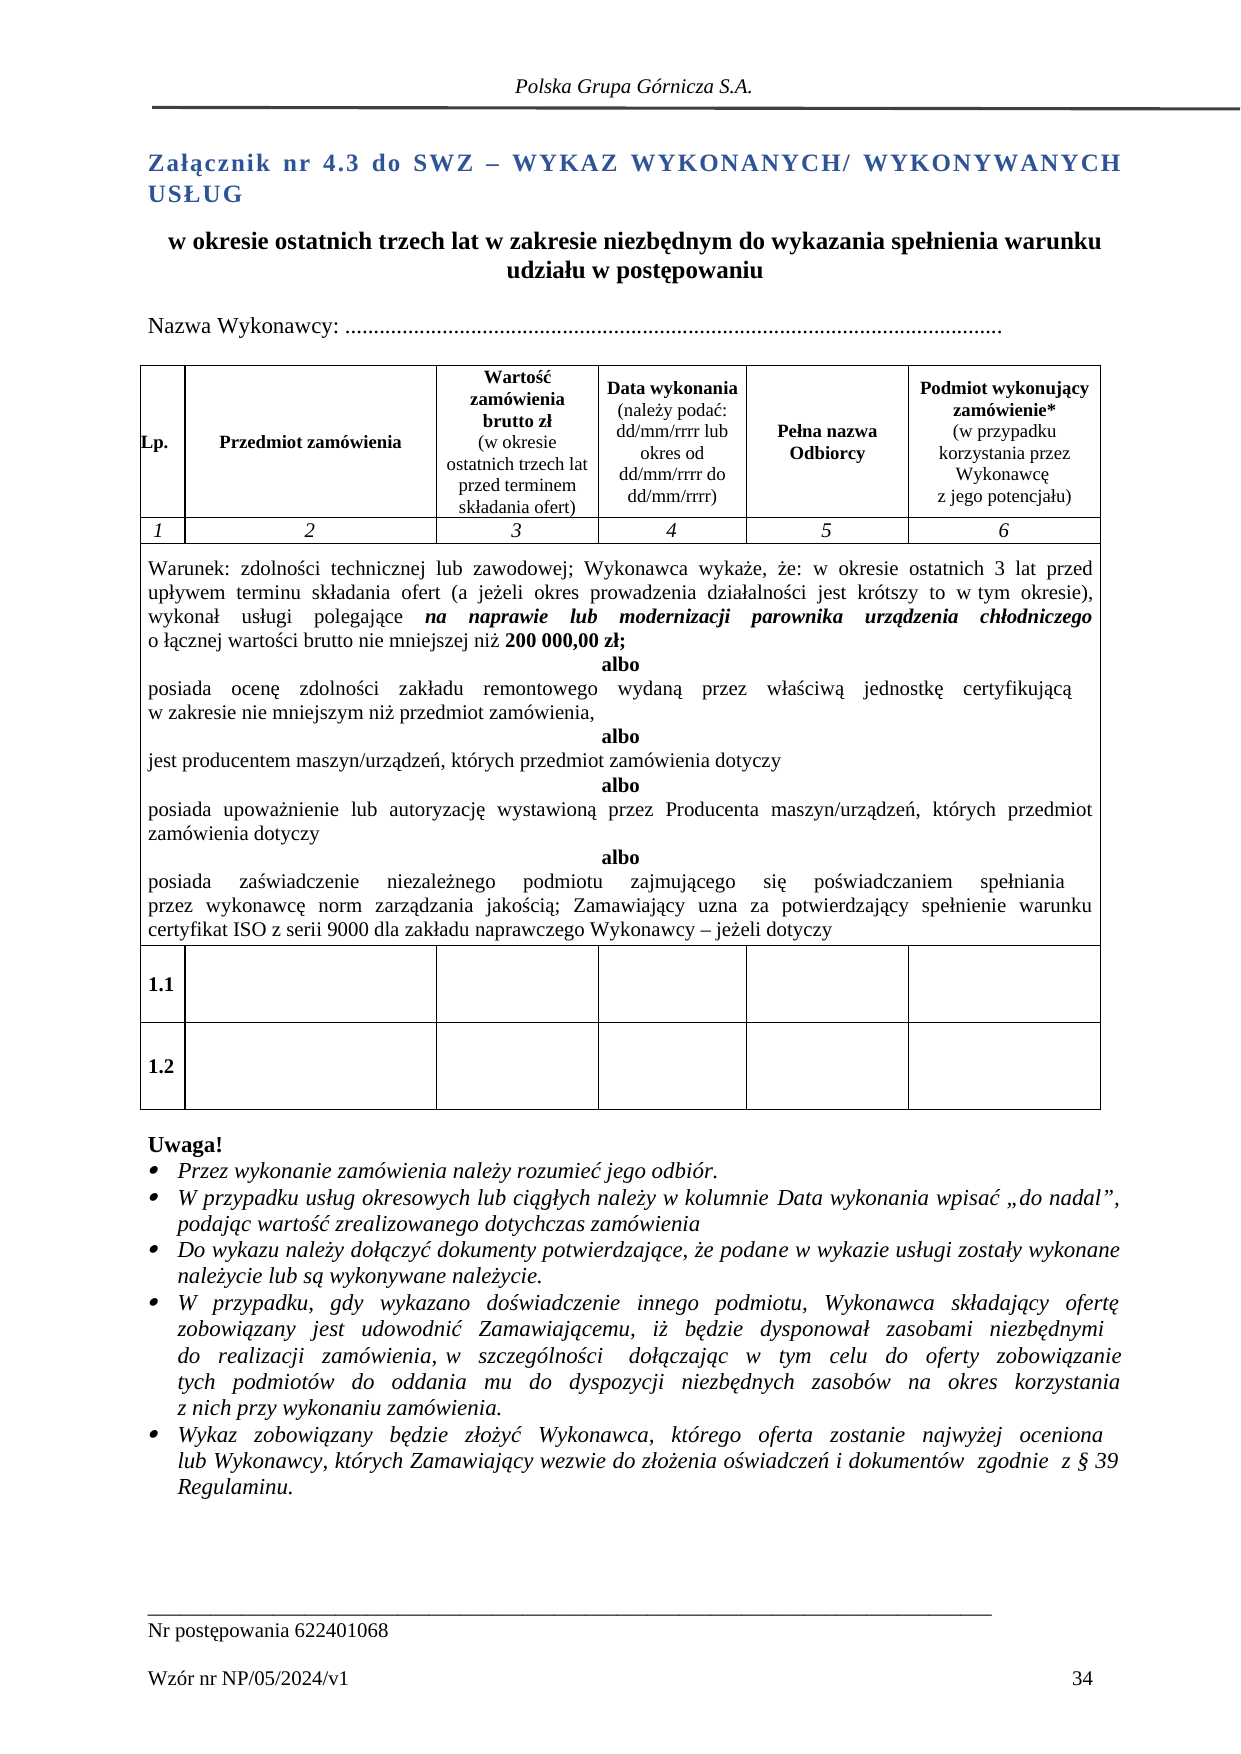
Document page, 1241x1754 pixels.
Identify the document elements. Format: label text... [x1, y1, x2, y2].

text Załącznik nr 4.3 do SWZ – WYKAZ WYKONANYCH/ WYKONYWANYCH USŁUG [148, 148, 1122, 207]
list Przez wykonanie zamówienia należy rozumieć jego odbiór. [148, 1157, 1122, 1183]
table_cell [186, 946, 436, 1022]
list Wykaz zobowiązany będzie złożyć Wykonawca, którego oferta zostanie najwyżej oceniona lub Wykonawcy, których Zamawiający wezwie do złożenia oświadczeń i dokumentów zgodnie z § 39 Regulaminu. [148, 1421, 1122, 1500]
list W przypadku usług okresowych lub ciągłych należy w kolumnie Data wykonania wpisać „do nadal”, podając wartość zrealizowanego dotychczas zamówienia [148, 1183, 1122, 1236]
text Uwaga! [148, 1131, 1122, 1157]
table_cell 3 [437, 518, 598, 542]
table_cell 4 [599, 518, 746, 542]
table_cell [437, 1023, 598, 1109]
text Nazwa Wykonawcy: ................................................................................................................... [148, 313, 1122, 339]
table_cell 1.1 [141, 946, 184, 1022]
table_cell Warunek: zdolności technicznej lub zawodowej; Wykonawca wykaże, że: w okresie ostatnich 3 lat przed upływem terminu składania ofert (a jeżeli okres prowadzenia działalności jest krótszy to w tym okresie), wykonał usługi polegające na naprawie lub modernizacji parownika urządzenia chłodniczego o łącznej wartości brutto nie mniejszej niż 200 000,00 zł; albo posiada ocenę zdolności zakładu remontowego wydaną przez właściwą jednostkę certyfikującą w zakresie nie mniejszym niż przedmiot zamówienia, albo jest producentem maszyn/urządzeń, których przedmiot zamówienia dotyczy albo posiada upoważnienie lub autoryzację wystawioną przez Producenta maszyn/urządzeń, których przedmiot zamówienia dotyczy albo posiada zaświadczenie niezależnego podmiotu zajmującego się poświadczaniem spełniania przez wykonawcę norm zarządzania jakością; Zamawiający uzna za potwierdzający spełnienie warunku certyfikat ISO z serii 9000 dla zakładu naprawczego Wykonawcy – jeżeli dotyczy [141, 544, 1100, 945]
table_cell [909, 1023, 1100, 1109]
table_cell [599, 946, 746, 1022]
table_header Lp. [141, 366, 184, 517]
table_header Przedmiot zamówienia [186, 366, 436, 517]
text w okresie ostatnich trzech lat w zakresie niezbędnym do wykazania spełnienia warunku udziału w postępowaniu [148, 226, 1122, 284]
table_cell [599, 1023, 746, 1109]
list W przypadku, gdy wykazano doświadczenie innego podmiotu, Wykonawca składający ofertę zobowiązany jest udowodnić Zamawiającemu, iż będzie dysponował zasobami niezbędnymi do realizacji zamówienia, w szczególności dołączając w tym celu do oferty zobowiązanie tych podmiotów do oddania mu do dyspozycji niezbędnych zasobów na okres korzystania z nich przy wykonaniu zamówienia. [148, 1289, 1122, 1421]
table_cell [747, 946, 908, 1022]
table_cell 6 [909, 518, 1100, 542]
table_header Data wykonania (należy podać: dd/mm/rrrr lub okres od dd/mm/rrrr do dd/mm/rrrr) [599, 366, 746, 517]
table_cell [909, 946, 1100, 1022]
table_cell 2 [186, 518, 436, 542]
table_cell 1.2 [141, 1023, 184, 1109]
table_cell [437, 946, 598, 1022]
table_cell 1 [141, 518, 184, 542]
table_header Pełna nazwa Odbiorcy [747, 366, 908, 517]
list Do wykazu należy dołączyć dokumenty potwierdzające, że podane w wykazie usługi zostały wykonane należycie lub są wykonywane należycie. [148, 1236, 1122, 1289]
table_cell [747, 1023, 908, 1109]
table_cell [186, 1023, 436, 1109]
table_cell 5 [747, 518, 908, 542]
table_header Podmiot wykonujący zamówienie* (w przypadku korzystania przez Wykonawcę z jego potencjału) [909, 366, 1100, 517]
table_header Wartość zamówienia brutto zł (w okresie ostatnich trzech lat przed terminem składania ofert) [437, 366, 598, 517]
